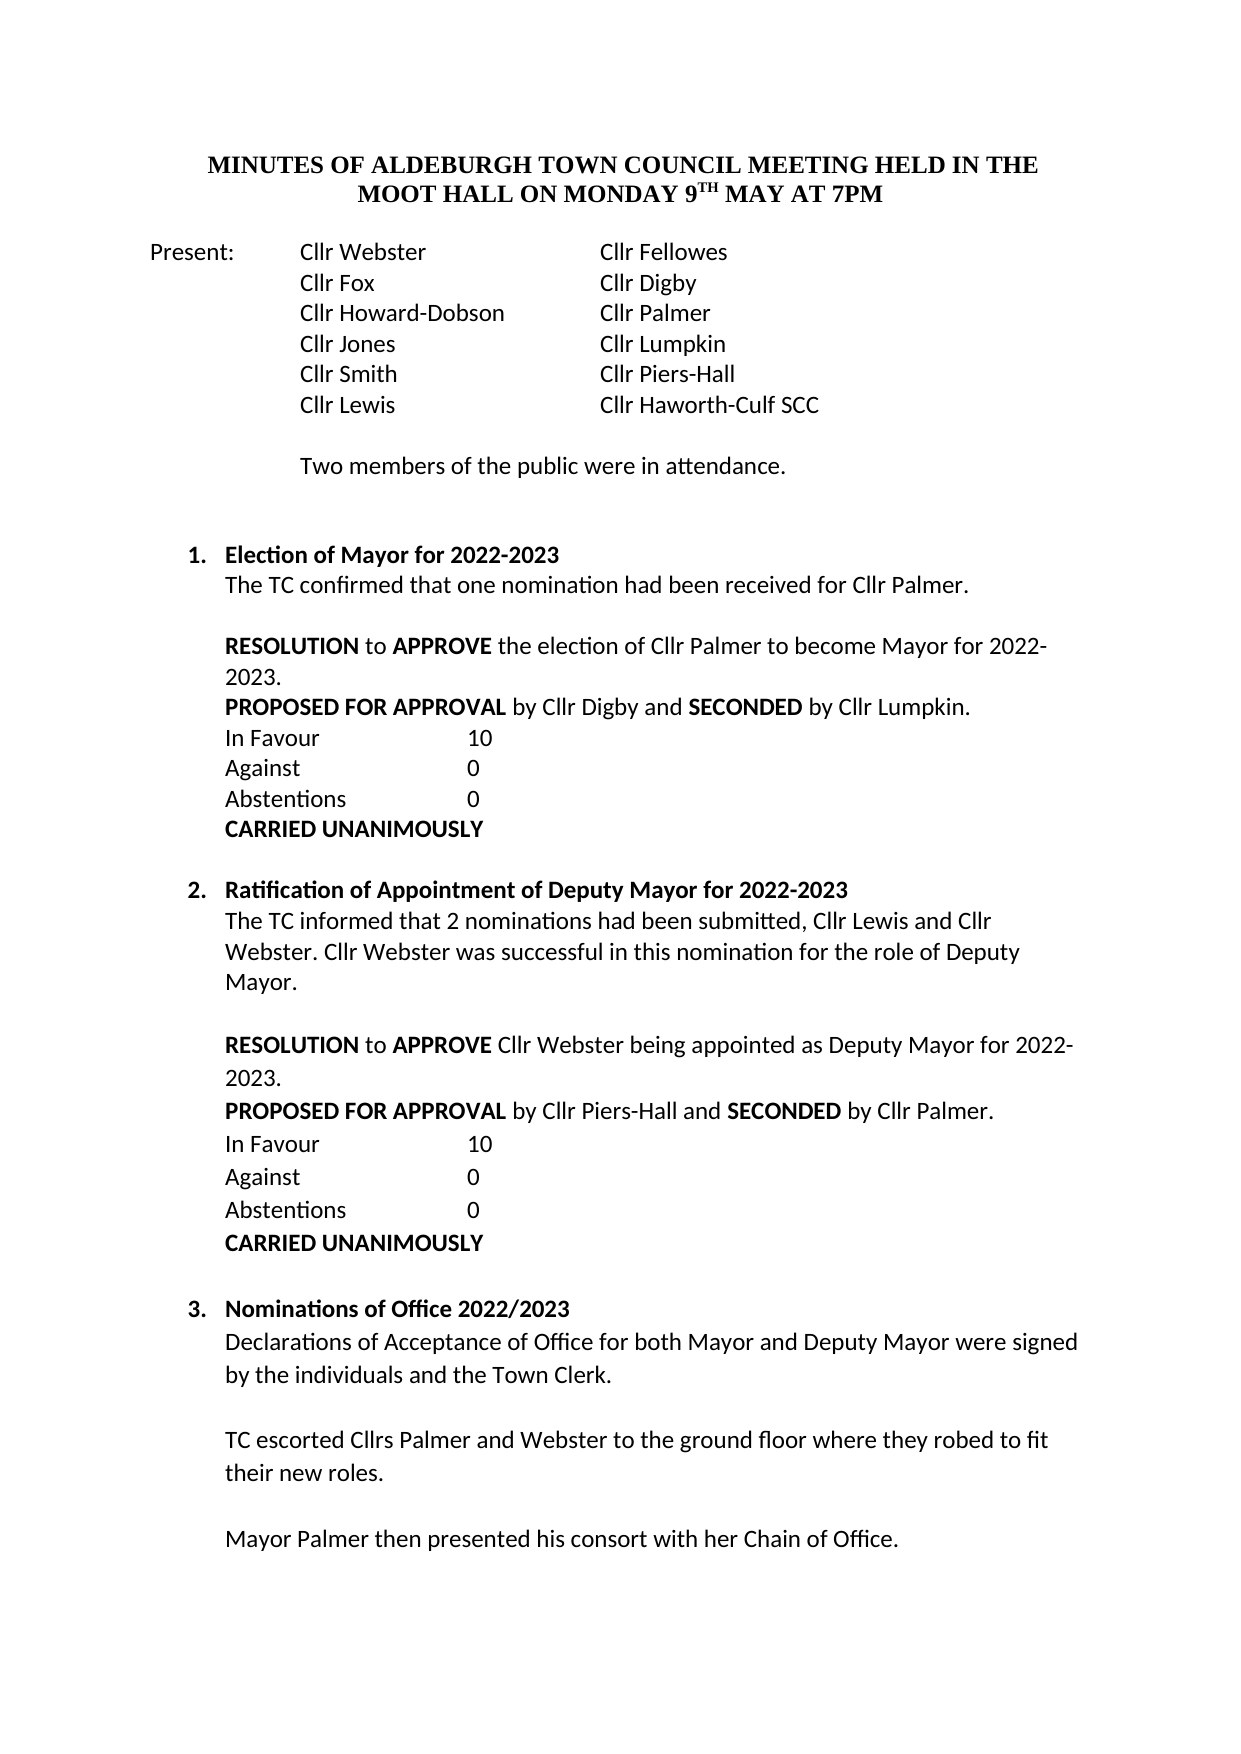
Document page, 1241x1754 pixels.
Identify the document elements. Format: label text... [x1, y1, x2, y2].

list In Favour 10 [225, 1128, 1090, 1159]
text Present: Cllr Webster Cllr Fellowes [150, 236, 1090, 267]
text Cllr Smith Cllr Piers-Hall [150, 358, 1090, 389]
list Against 0 [225, 1161, 1090, 1192]
list PROPOSED FOR APPROVAL by Cllr Piers-Hall and SECONDED by Cllr Palmer. [225, 1096, 1090, 1126]
text 2. Ratification of Appointment of Deputy Mayor for 2022-2023 [187, 875, 1090, 905]
list Nominations of Office 2022/2023 [187, 1293, 1090, 1323]
list RESOLUTION to APPROVE Cllr Webster being appointed as Deputy Mayor for 2022-2023. [225, 1030, 1090, 1093]
text MOOT HALL ON MONDAY 9TH MAY AT 7PM [150, 179, 1090, 207]
list CARRIED UNANIMOUSLY [225, 1227, 1090, 1258]
text Two members of the public were in attendance. [225, 450, 1090, 480]
text RESOLUTION to APPROVE the election of Cllr Palmer to become Mayor for 2022-2023. [225, 631, 1090, 692]
text In Favour 10 [225, 722, 1090, 753]
list Abstentions 0 [225, 1194, 1090, 1225]
text The TC confirmed that one nomination had been received for Cllr Palmer. [225, 569, 1090, 600]
text MINUTES OF ALDEBURGH TOWN COUNCIL MEETING HELD IN THE [150, 150, 1090, 179]
text Abstentions 0 [225, 783, 1090, 814]
text PROPOSED FOR APPROVAL by Cllr Digby and SECONDED by Cllr Lumpkin. [225, 692, 1090, 722]
text Declarations of Acceptance of Office for both Mayor and Deputy Mayor were signed by the individuals and the Town Clerk. [225, 1326, 1090, 1389]
list Election of Mayor for 2022-2023 [187, 539, 1090, 569]
text Cllr Fox Cllr Digby [150, 267, 1090, 297]
text The TC informed that 2 nominations had been submitted, Cllr Lewis and Cllr Webster. Cllr Webster was successful in this nomination for the role of Deputy Mayor. [225, 905, 1090, 997]
text CARRIED UNANIMOUSLY [225, 814, 1090, 844]
text Against 0 [225, 753, 1090, 783]
text Cllr Howard-Dobson Cllr Palmer [150, 297, 1090, 328]
text TC escorted Cllrs Palmer and Webster to the ground floor where they robed to fit their new roles. [225, 1425, 1090, 1488]
text Cllr Jones Cllr Lumpkin [150, 328, 1090, 358]
text Cllr Lewis Cllr Haworth-Culf SCC [150, 389, 1090, 419]
text Mayor Palmer then presented his consort with her Chain of Office. [225, 1523, 1090, 1554]
